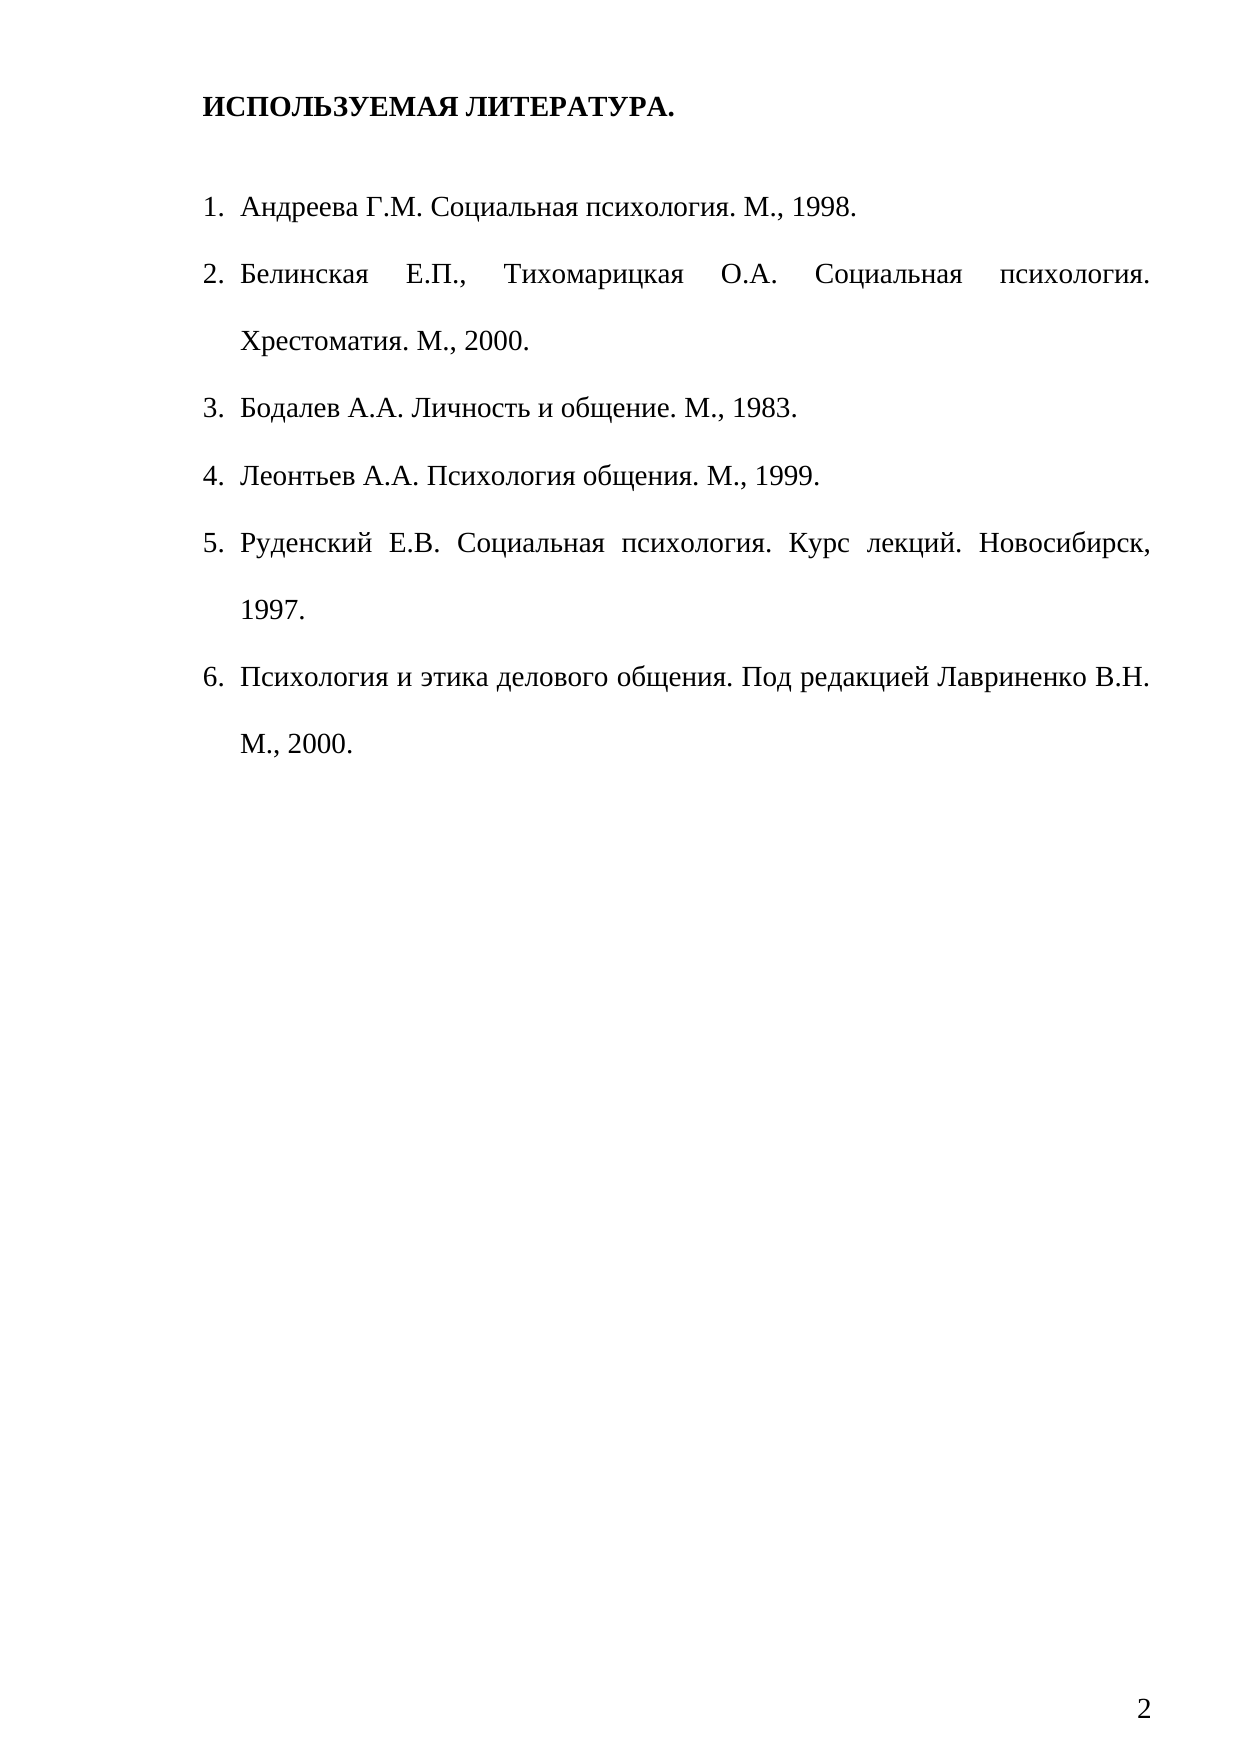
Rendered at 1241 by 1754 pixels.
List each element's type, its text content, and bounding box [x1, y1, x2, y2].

list Андреева Г.М. Социальная психология. М., 1998. [203, 189, 1152, 223]
text ИСПОЛЬЗУЕМАЯ ЛИТЕРАТУРА. [119, 89, 1152, 122]
list Леонтьев А.А. Психология общения. М., 1999. [203, 458, 1152, 491]
list Белинская Е.П., Тихомарицкая О.А. Социальная психология. Хрестоматия. М., 2000. [203, 256, 1152, 357]
list Психология и этика делового общения. Под редакцией Лавриненко В.Н. М., 2000. [203, 659, 1152, 759]
list Руденский Е.В. Социальная психология. Курс лекций. Новосибирск, 1997. [203, 525, 1152, 625]
list Бодалев А.А. Личность и общение. М., 1983. [203, 391, 1152, 424]
